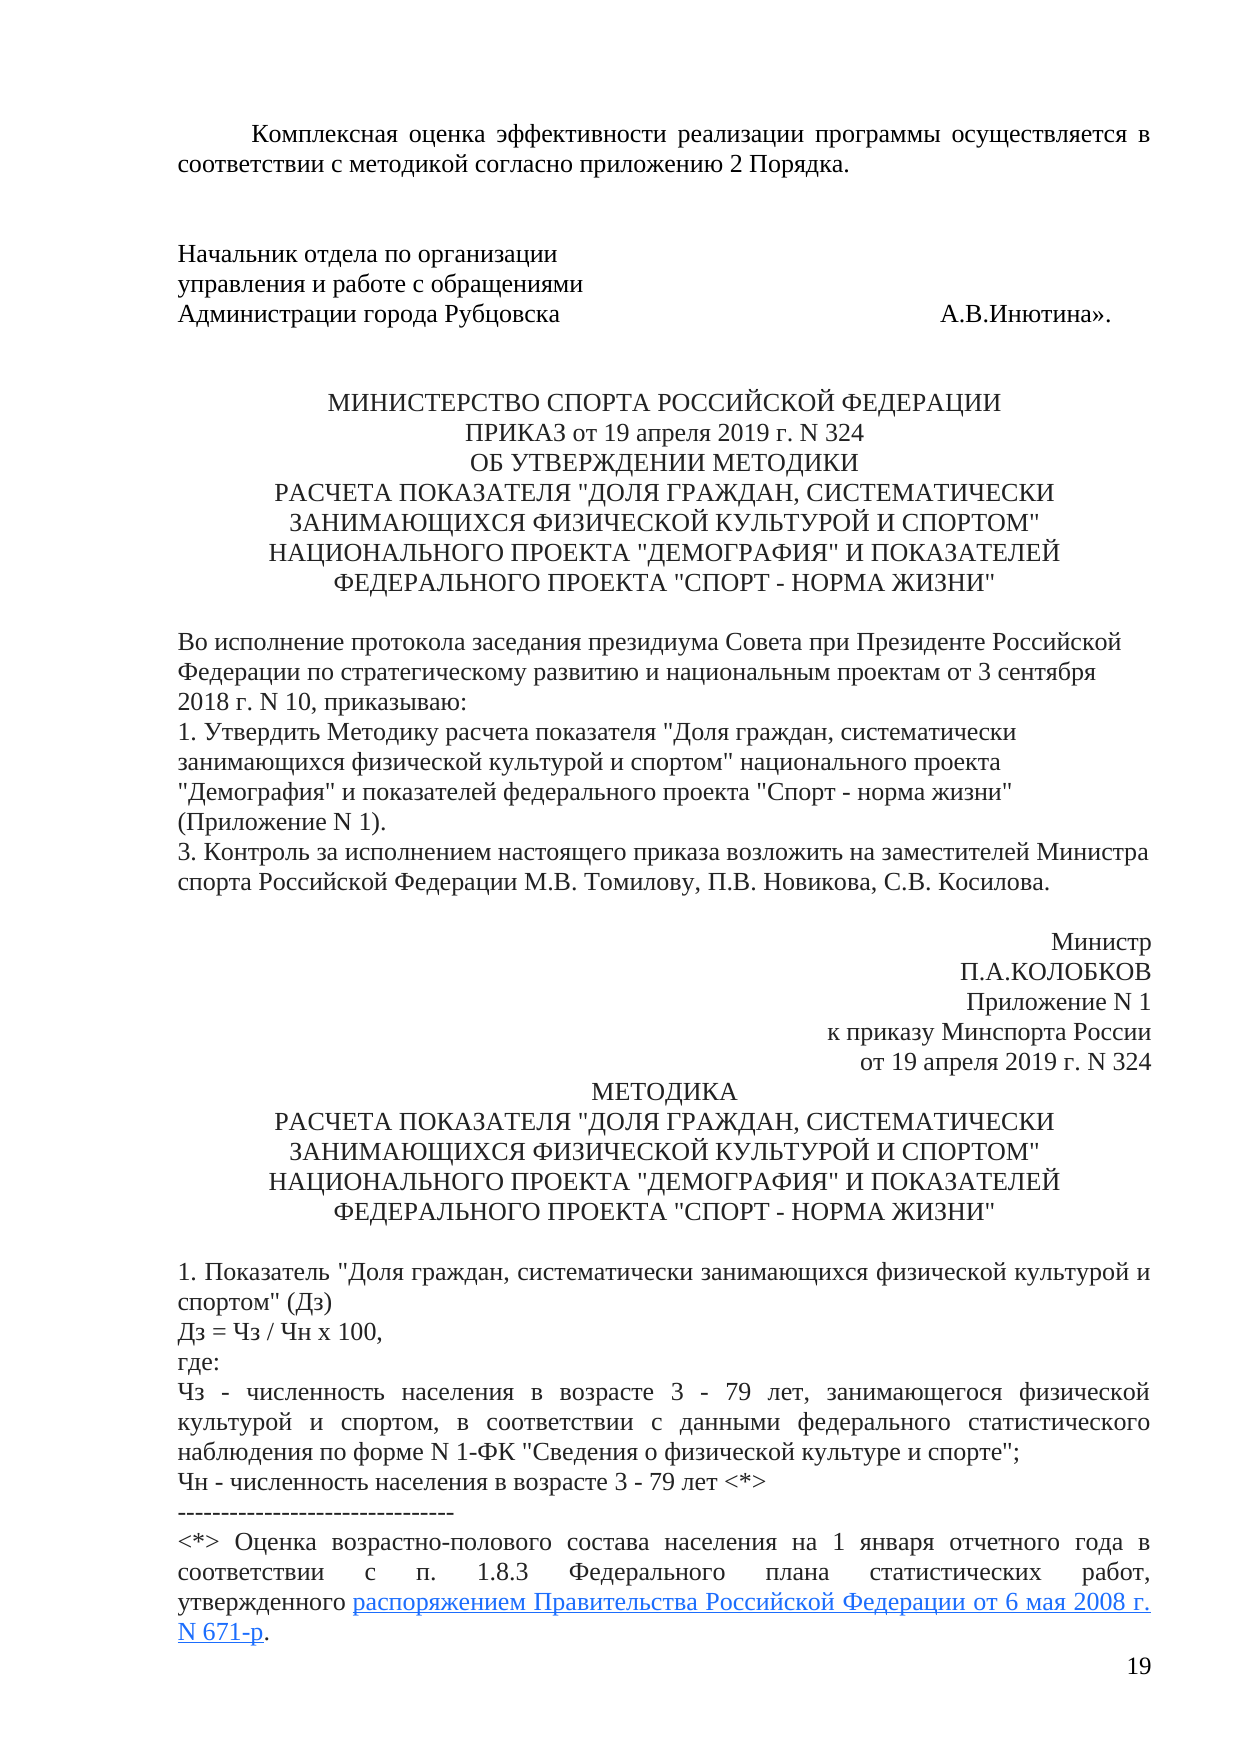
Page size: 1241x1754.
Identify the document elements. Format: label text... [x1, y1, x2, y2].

text Приложение N 1 к приказу Минспорта России от 19 апреля 2019 г. N 324 [177, 986, 1152, 1076]
text Во исполнение протокола заседания президиума Совета при Президенте Российской Федерации по стратегическому развитию и национальным проектам от 3 сентября 2018 г. N 10, приказываю: [177, 626, 1152, 716]
text Администрации города Рубцовска А.В.Инютина». [177, 298, 1152, 328]
text Дз = Чз / Чн x 100, [177, 1316, 1152, 1346]
text Чн - численность населения в возрасте 3 - 79 лет <*> [177, 1466, 1152, 1496]
text Комплексная оценка эффективности реализации программы осуществляется в соответствии с методикой согласно приложению 2 Порядка. [177, 118, 1152, 178]
text Начальник отдела по организации [177, 238, 1152, 268]
text Чз - численность населения в возрасте 3 - 79 лет, занимающегося физической культурой и спортом, в соответствии с данными федерального статистического наблюдения по форме N 1-ФК "Сведения о физической культуре и спорте"; [177, 1376, 1152, 1466]
text 1. Показатель "Доля граждан, систематически занимающихся физической культурой и спортом" (Дз) [177, 1256, 1152, 1316]
text 1. Утвердить Методику расчета показателя "Доля граждан, систематически занимающихся физической культурой и спортом" национального проекта "Демография" и показателей федерального проекта "Спорт - норма жизни" (Приложение N 1). [177, 716, 1152, 836]
text где: [177, 1346, 1152, 1376]
text -------------------------------- [177, 1496, 1152, 1526]
text Министр П.А.КОЛОБКОВ [177, 926, 1152, 986]
text управления и работе с обращениями [177, 268, 1152, 298]
text МИНИСТЕРСТВО СПОРТА РОССИЙСКОЙ ФЕДЕРАЦИИ [177, 387, 1152, 417]
text 3. Контроль за исполнением настоящего приказа возложить на заместителей Министра спорта Российской Федерации М.В. Томилову, П.В. Новикова, С.В. Косилова. [177, 836, 1152, 896]
text МЕТОДИКА РАСЧЕТА ПОКАЗАТЕЛЯ "ДОЛЯ ГРАЖДАН, СИСТЕМАТИЧЕСКИ ЗАНИМАЮЩИХСЯ ФИЗИЧЕСКОЙ КУЛЬТУРОЙ И СПОРТОМ" НАЦИОНАЛЬНОГО ПРОЕКТА "ДЕМОГРАФИЯ" И ПОКАЗАТЕЛЕЙ ФЕДЕРАЛЬНОГО ПРОЕКТА "СПОРТ - НОРМА ЖИЗНИ" [177, 1076, 1152, 1226]
text ПРИКАЗ от 19 апреля 2019 г. N 324 [177, 417, 1152, 447]
text ОБ УТВЕРЖДЕНИИ МЕТОДИКИ РАСЧЕТА ПОКАЗАТЕЛЯ "ДОЛЯ ГРАЖДАН, СИСТЕМАТИЧЕСКИ ЗАНИМАЮЩИХСЯ ФИЗИЧЕСКОЙ КУЛЬТУРОЙ И СПОРТОМ" НАЦИОНАЛЬНОГО ПРОЕКТА "ДЕМОГРАФИЯ" И ПОКАЗАТЕЛЕЙ ФЕДЕРАЛЬНОГО ПРОЕКТА "СПОРТ - НОРМА ЖИЗНИ" [177, 447, 1152, 597]
text <*> Оценка возрастно-полового состава населения на 1 января отчетного года в соответствии с п. 1.8.3 Федерального плана статистических работ, утвержденного распоряжением Правительства Российской Федерации от 6 мая 2008 г. N 671-р. [177, 1526, 1152, 1646]
